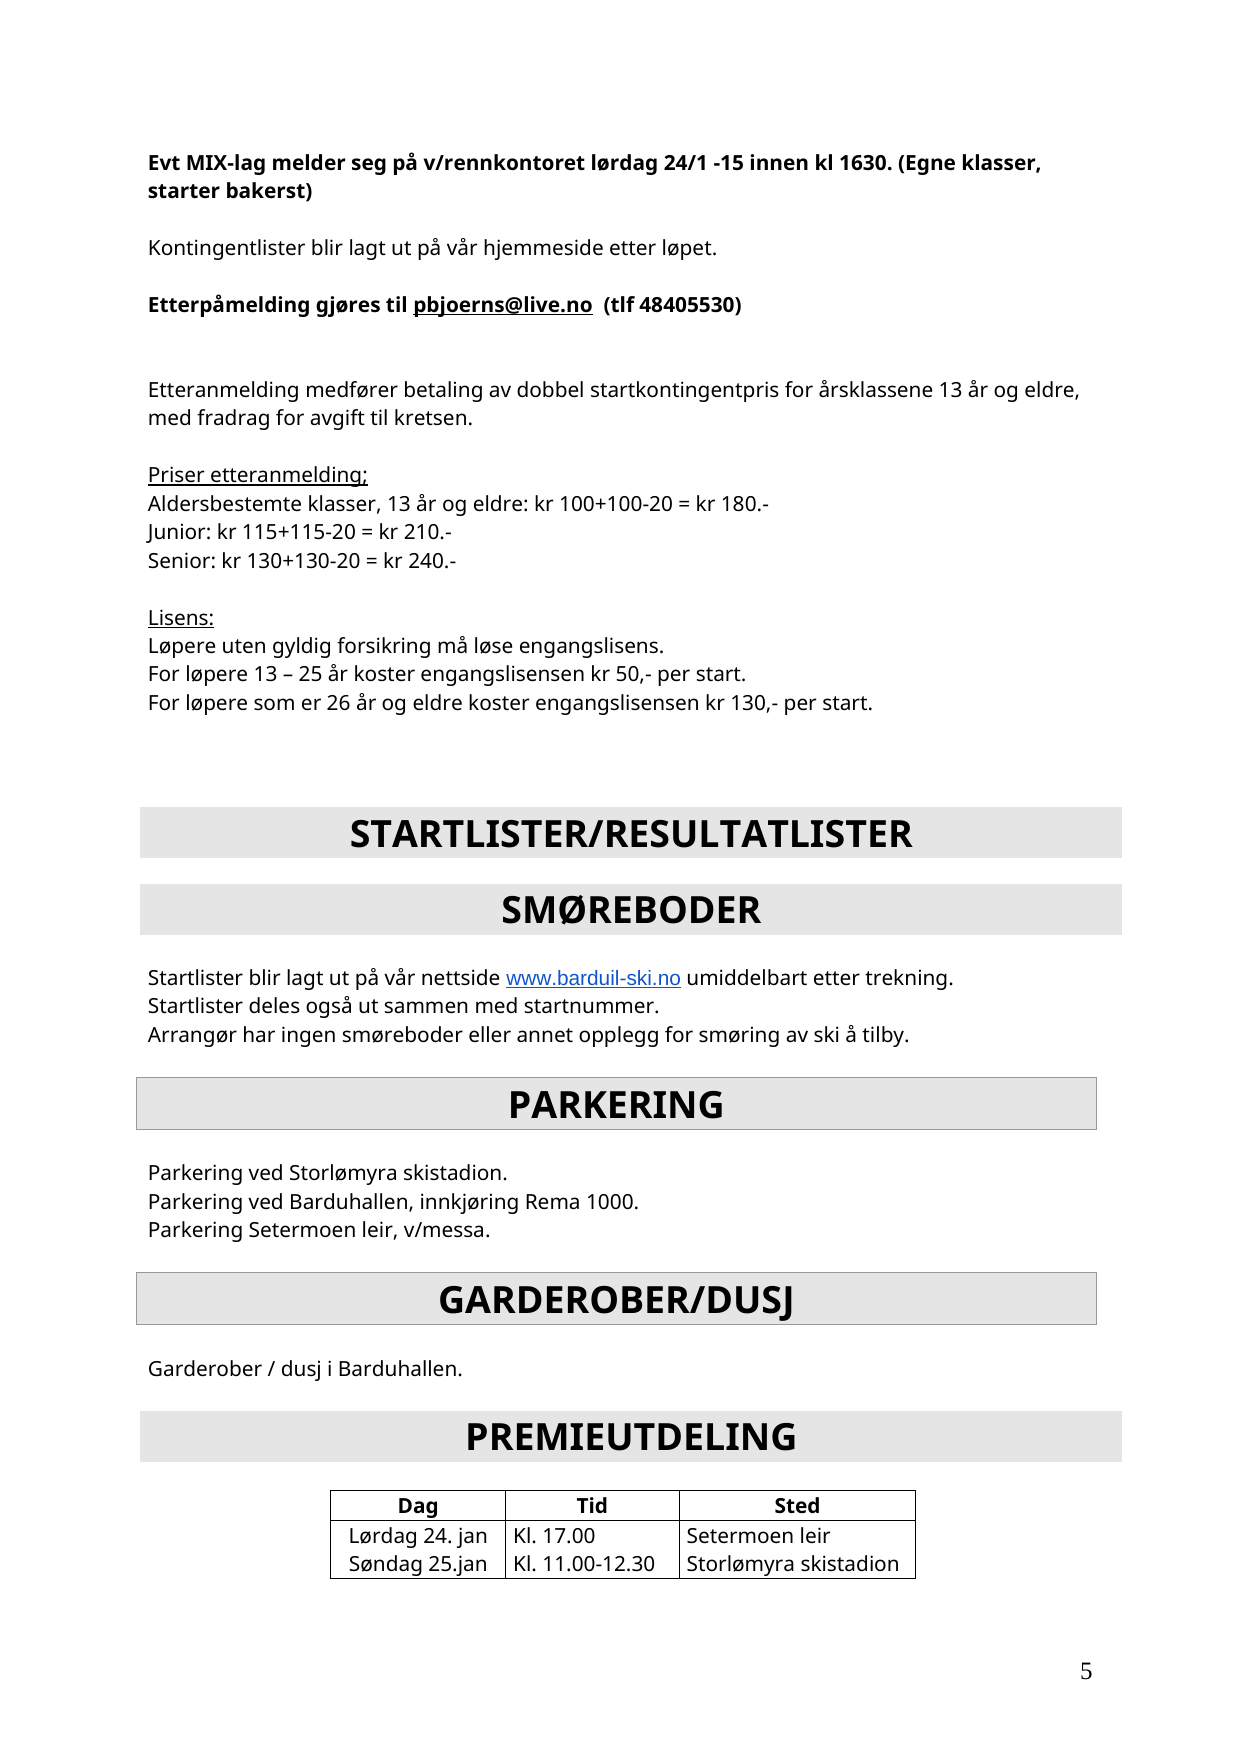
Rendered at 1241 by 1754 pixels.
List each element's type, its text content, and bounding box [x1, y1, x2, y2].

text Løpere uten gyldig forsikring må løse engangslisens. [148, 631, 1093, 659]
table_header PREMIEUTDELING [140, 1411, 1122, 1462]
text Arrangør har ingen smøreboder eller annet opplegg for smøring av ski å tilby. [148, 1020, 1093, 1048]
text Etterpåmelding gjøres til pbjoerns@live.no (tlf 48405530) [148, 290, 1093, 318]
table_cell Setermoen leir Storlømyra skistadion [680, 1521, 915, 1578]
text Parkering Setermoen leir, v/messa. [148, 1215, 1093, 1244]
text Junior: kr 115+115-20 = kr 210.- [148, 517, 1093, 546]
text Evt MIX-lag melder seg på v/rennkontoret lørdag 24/1 -15 innen kl 1630. (Egne klasser, starter bakerst) [148, 148, 1093, 204]
table_header STARTLISTER/RESULTATLISTER [140, 807, 1122, 858]
text Parkering ved Barduhallen, innkjøring Rema 1000. [148, 1187, 1093, 1215]
text Startlister deles også ut sammen med startnummer. [148, 992, 1093, 1020]
table_header GARDEROBER/DUSJ [137, 1273, 1096, 1324]
text Startlister blir lagt ut på vår nettside www.barduil-ski.no umiddelbart etter trekning. [148, 963, 1093, 992]
table_cell Lørdag 24. jan Søndag 25.jan [331, 1521, 505, 1578]
text Lisens: [148, 603, 1093, 631]
text Parkering ved Storlømyra skistadion. [148, 1158, 1093, 1187]
table_header Dag [331, 1491, 505, 1520]
table_cell Kl. 17.00 Kl. 11.00-12.30 [506, 1521, 679, 1578]
table_header Sted [680, 1491, 915, 1520]
text Senior: kr 130+130-20 = kr 240.- [148, 546, 1093, 574]
table_header Tid [506, 1491, 679, 1520]
text Etteranmelding medfører betaling av dobbel startkontingentpris for årsklassene 13 år og eldre, med fradrag for avgift til kretsen. [148, 375, 1093, 432]
text Garderober / dusj i Barduhallen. [148, 1354, 1093, 1382]
text Priser etteranmelding; [148, 460, 1093, 489]
table_header SMØREBODER [140, 884, 1122, 935]
text For løpere 13 – 25 år koster engangslisensen kr 50,- per start. For løpere som er 26 år og eldre koster engangslisensen kr 130,- per start. [148, 659, 1093, 716]
text Aldersbestemte klasser, 13 år og eldre: kr 100+100-20 = kr 180.- [148, 489, 1093, 517]
text Kontingentlister blir lagt ut på vår hjemmeside etter løpet. [148, 233, 1093, 261]
table_header PARKERING [137, 1078, 1096, 1129]
